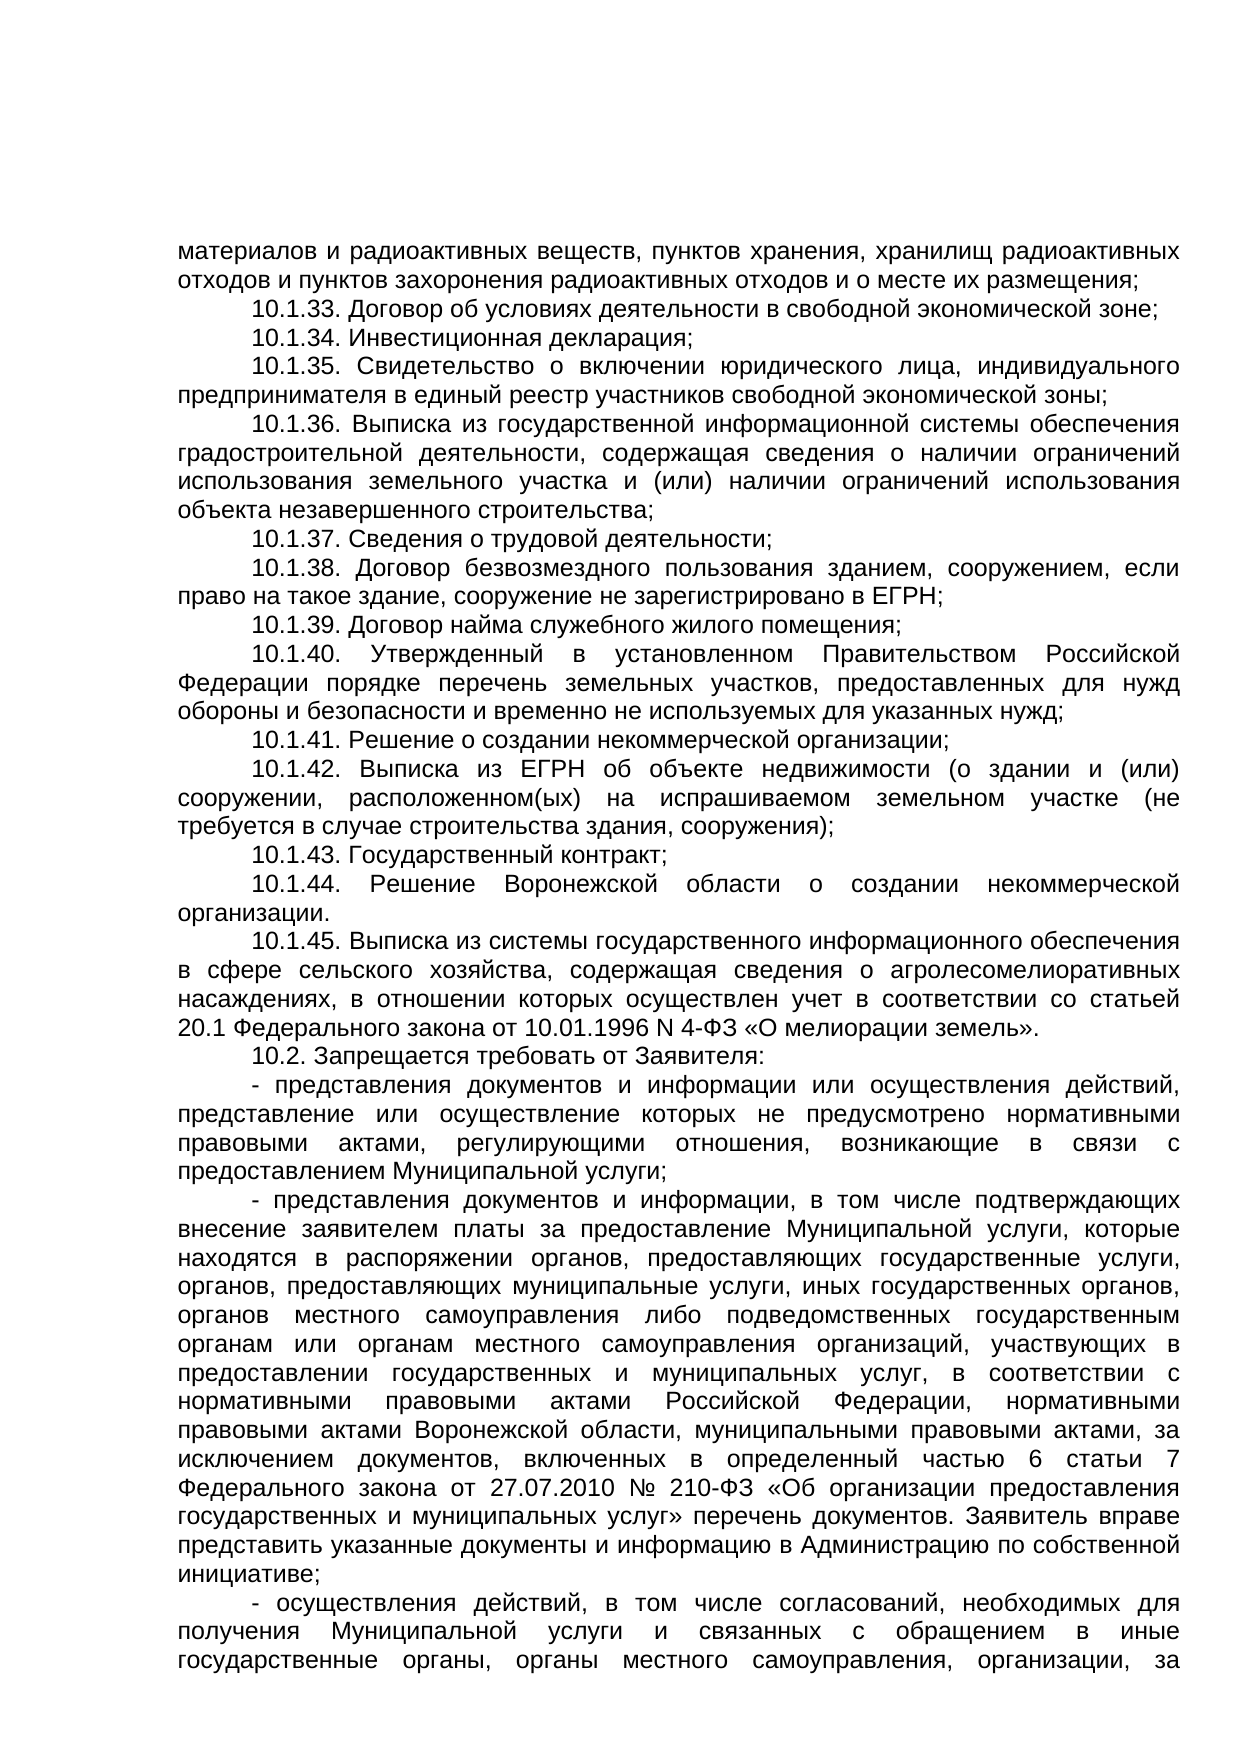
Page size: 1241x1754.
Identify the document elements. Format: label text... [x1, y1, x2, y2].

text 10.1.34. Инвестиционная декларация; [177, 322, 1181, 351]
text 10.1.35. Свидетельство о включении юридического лица, индивидуального предпринимателя в единый реестр участников свободной экономической зоны; [177, 351, 1181, 409]
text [177, 1587, 1181, 1674]
text 10.1.43. Государственный контракт; [177, 840, 1181, 869]
text 10.1.33. Договор об условиях деятельности в свободной экономической зоне; [177, 294, 1181, 322]
text 10.1.38. Договор безвозмездного пользования зданием, сооружением, если право на такое здание, сооружение не зарегистрировано в ЕГРН; [177, 552, 1181, 610]
text 10.1.42. Выписка из ЕГРН об объекте недвижимости (о здании и (или) сооружении, расположенном(ых) на испрашиваемом земельном участке (не требуется в случае строительства здания, сооружения); [177, 754, 1181, 840]
list 10.2. Запрещается требовать от Заявителя: [177, 1041, 1181, 1070]
text - представления документов и информации, в том числе подтверждающих внесение заявителем платы за предоставление Муниципальной услуги, которые находятся в распоряжении органов, предоставляющих государственные услуги, органов, предоставляющих муниципальные услуги, иных государственных органов, органов местного самоуправления либо подведомственных государственным органам или органам местного самоуправления организаций, участвующих в предоставлении государственных и муниципальных услуг, в соответствии с нормативными правовыми актами Российской Федерации, нормативными правовыми актами Воронежской области, муниципальными правовыми актами, за исключением документов, включенных в определенный частью 6 статьи 7 Федерального закона от 27.07.2010 № 210-ФЗ «Об организации предоставления государственных и муниципальных услуг» перечень документов. Заявитель вправе представить указанные документы и информацию в Администрацию по собственной инициативе; [177, 1185, 1181, 1587]
text 10.1.36. Выписка из государственной информационной системы обеспечения градостроительной деятельности, содержащая сведения о наличии ограничений использования земельного участка и (или) наличии ограничений использования объекта незавершенного строительства; [177, 409, 1181, 524]
text 10.1.37. Сведения о трудовой деятельности; [177, 524, 1181, 552]
text 10.1.44. Решение Воронежской области о создании некоммерческой организации. [177, 869, 1181, 926]
text 10.1.41. Решение о создании некоммерческой организации; [177, 725, 1181, 754]
text - представления документов и информации или осуществления действий, представление или осуществление которых не предусмотрено нормативными правовыми актами, регулирующими отношения, возникающие в связи с предоставлением Муниципальной услуги; [177, 1070, 1181, 1185]
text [177, 236, 1181, 294]
text 10.1.39. Договор найма служебного жилого помещения; [177, 610, 1181, 639]
text 10.1.45. Выписка из системы государственного информационного обеспечения в сфере сельского хозяйства, содержащая сведения о агролесомелиоративных насаждениях, в отношении которых осуществлен учет в соответствии со статьей 20.1 Федерального закона от 10.01.1996 N 4-ФЗ «О мелиорации земель». [177, 926, 1181, 1041]
text 10.1.40. Утвержденный в установленном Правительством Российской Федерации порядке перечень земельных участков, предоставленных для нужд обороны и безопасности и временно не используемых для указанных нужд; [177, 639, 1181, 725]
